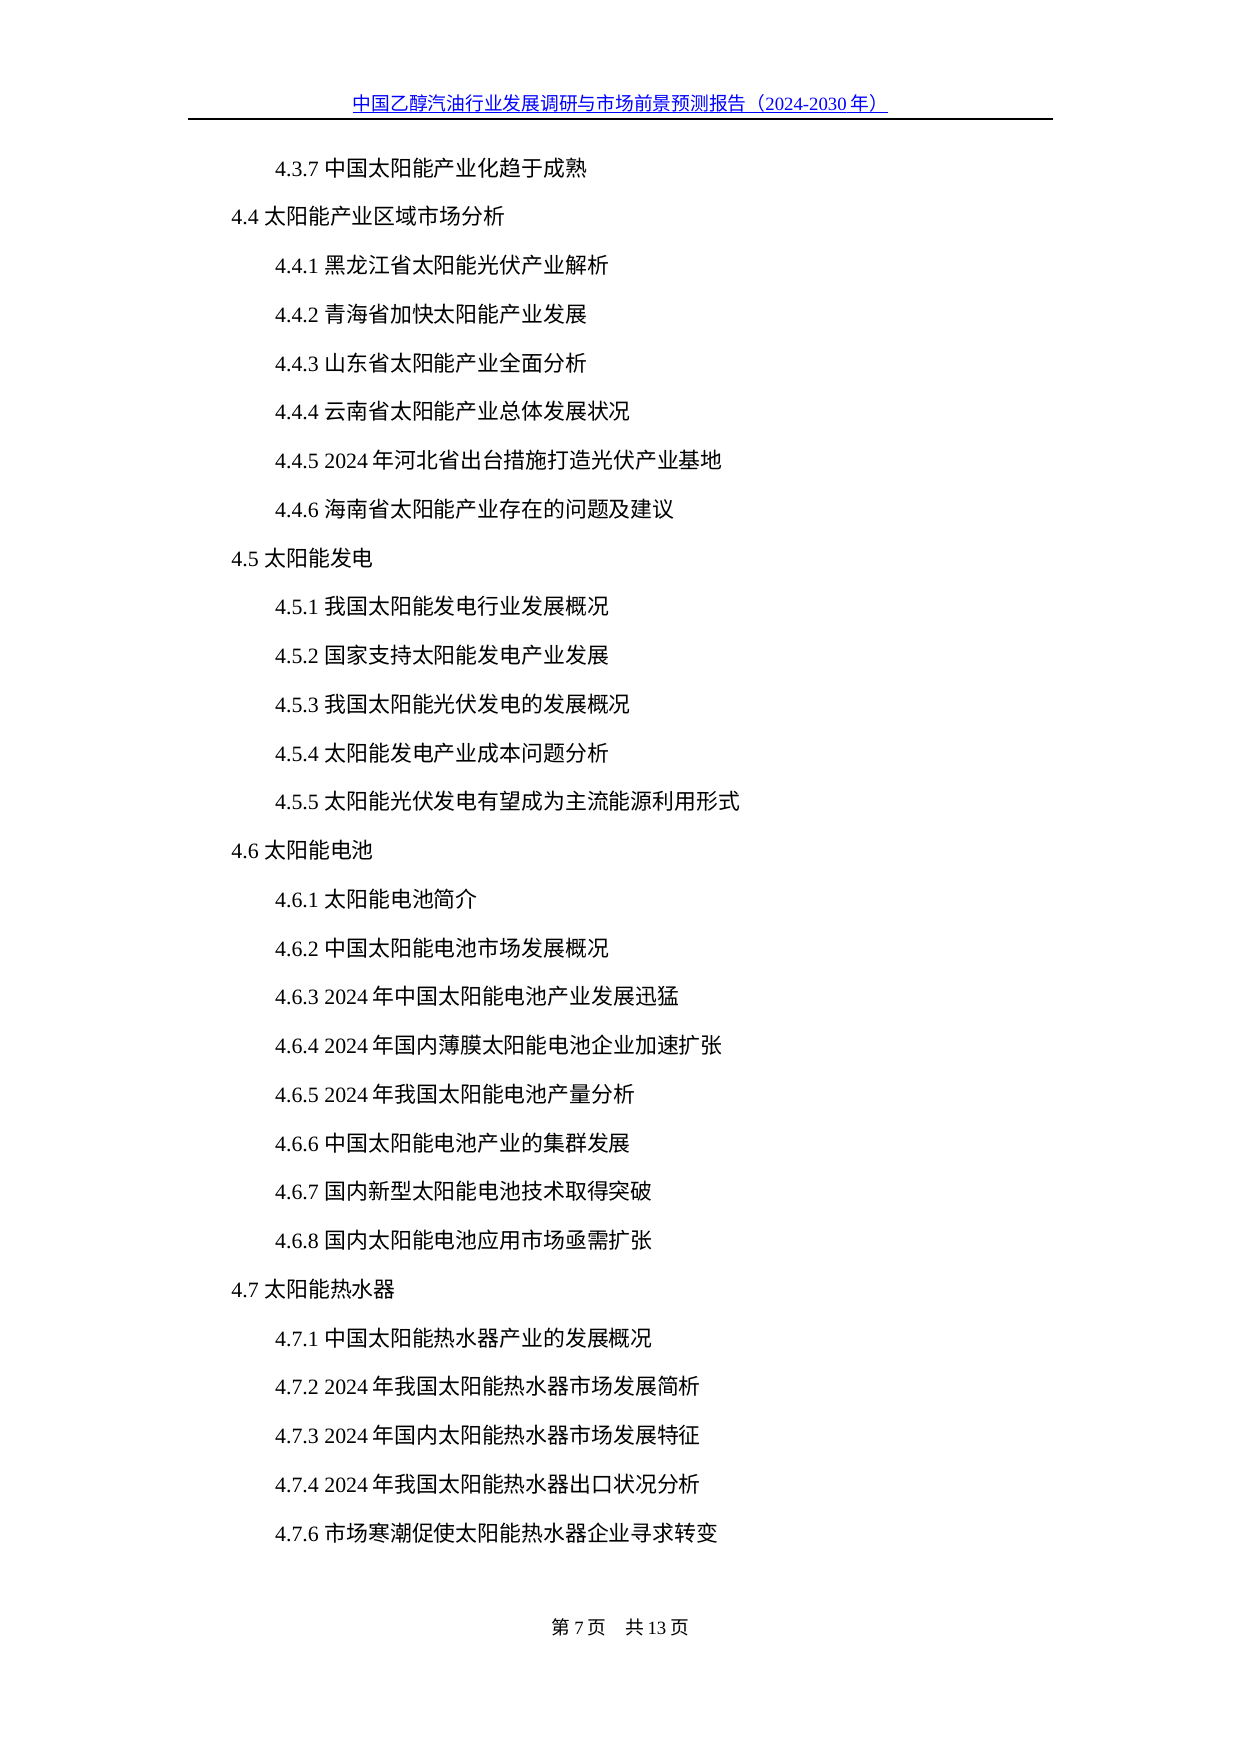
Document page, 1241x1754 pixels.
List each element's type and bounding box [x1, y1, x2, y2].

text [187, 150, 1053, 1548]
